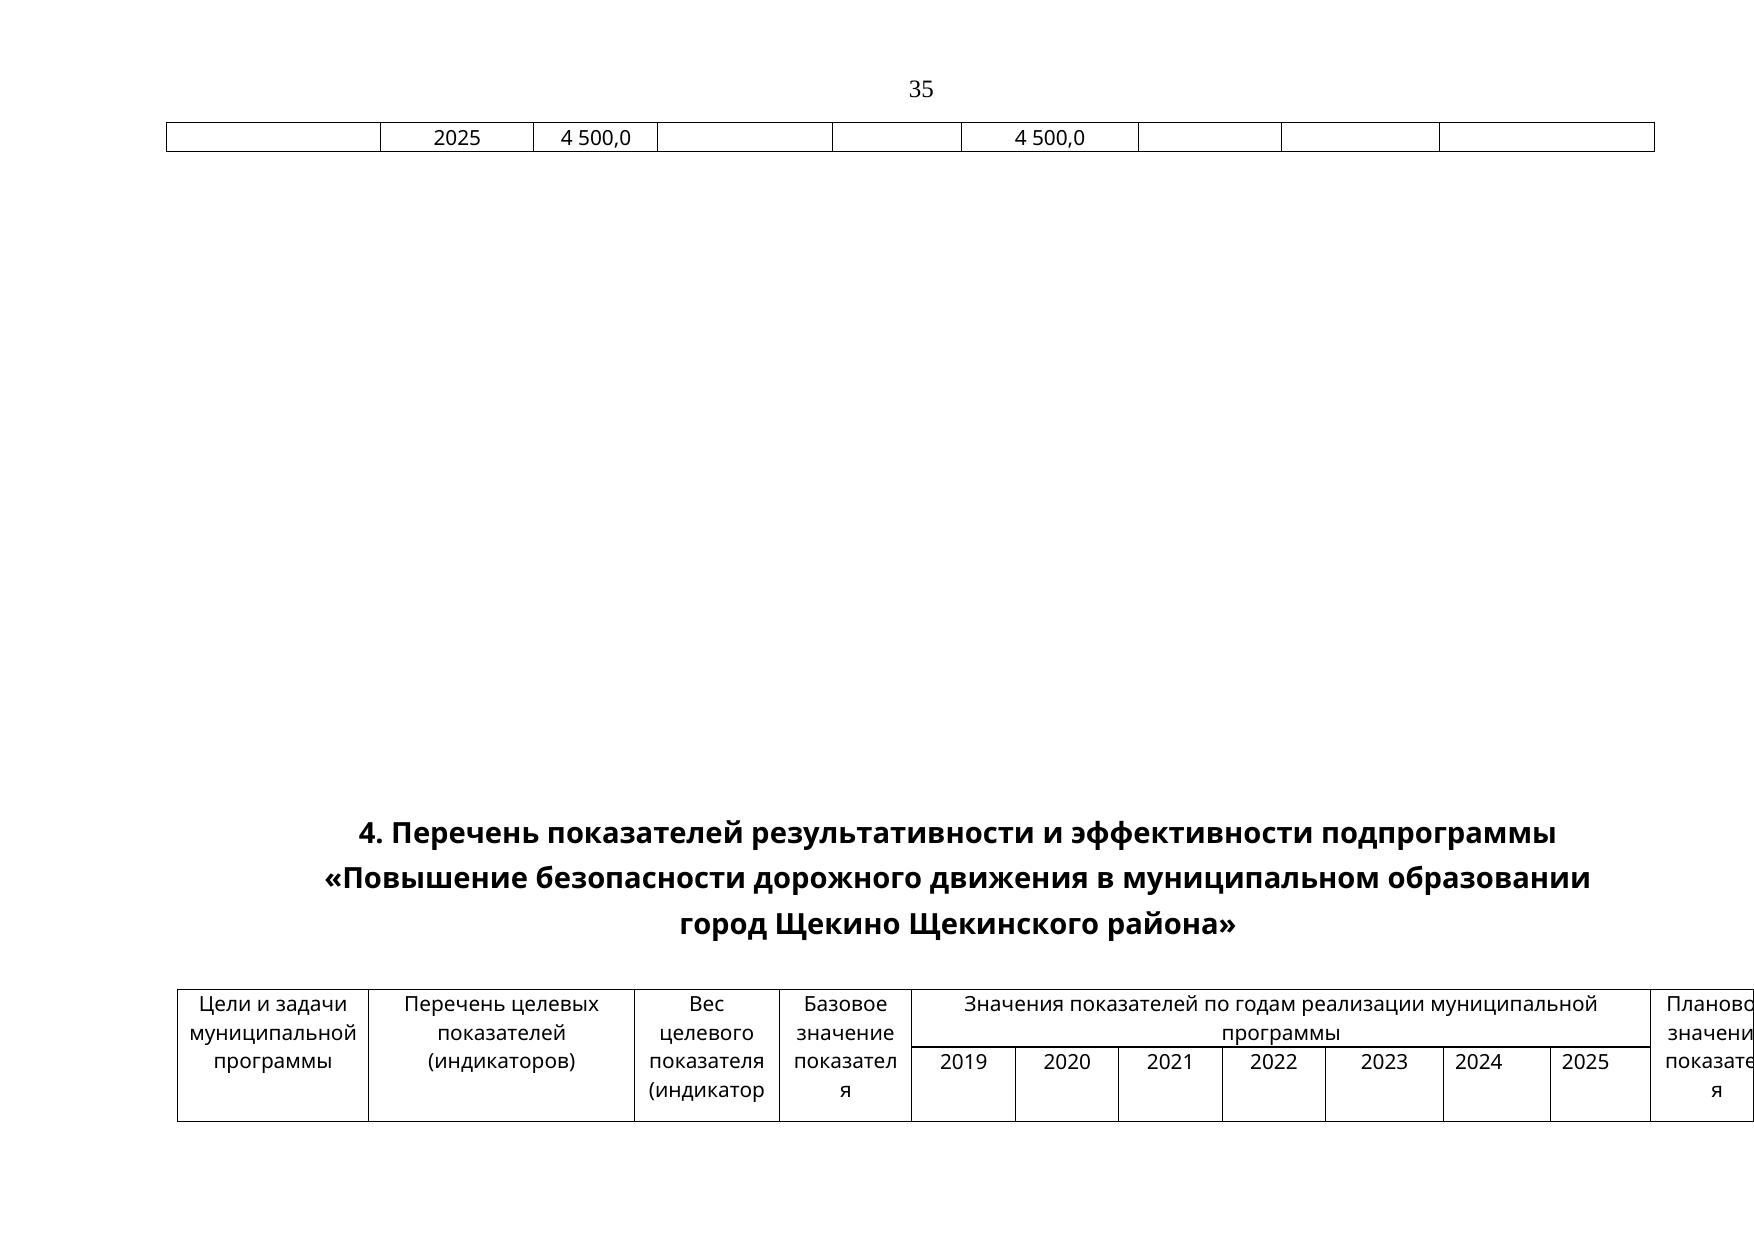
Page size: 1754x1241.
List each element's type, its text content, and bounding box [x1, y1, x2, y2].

table_cell 2022 [1223, 1048, 1325, 1121]
text «Повышение безопасности дорожного движения в муниципальном образовании [177, 857, 1665, 897]
text 4. Перечень показателей результативности и эффективности подпрограммы [177, 812, 1665, 852]
text город Щекино Щекинского района» [177, 903, 1665, 943]
table_cell 2023 [1326, 1048, 1443, 1121]
table_cell 2025 [1551, 1048, 1650, 1121]
table_header Значения показателей по годам реализации муниципальной программы [912, 990, 1650, 1046]
table_cell 2020 [1016, 1048, 1118, 1121]
table_cell 2021 [1119, 1048, 1222, 1121]
table_header Плановое значение показателя на день окончания действия программы [1651, 990, 1753, 1121]
table_cell 2019 [912, 1048, 1015, 1121]
table_cell 2025 [381, 123, 533, 151]
table_header Вес целевого показателя (индикатора) [635, 990, 779, 1121]
table_cell 4 500,0 [534, 123, 657, 151]
table_cell [1282, 123, 1439, 151]
table_cell [833, 123, 961, 151]
table_cell [658, 123, 832, 151]
table_header Цели и задачи муниципальной программы [178, 990, 368, 1121]
table_header Базовое значение показателя на начало реализации программы [780, 990, 911, 1121]
table_cell 2024 [1444, 1048, 1550, 1121]
table_cell 4 500,0 [962, 123, 1138, 151]
table_header Перечень целевых показателей (индикаторов) [369, 990, 634, 1121]
table_cell [1139, 123, 1281, 151]
